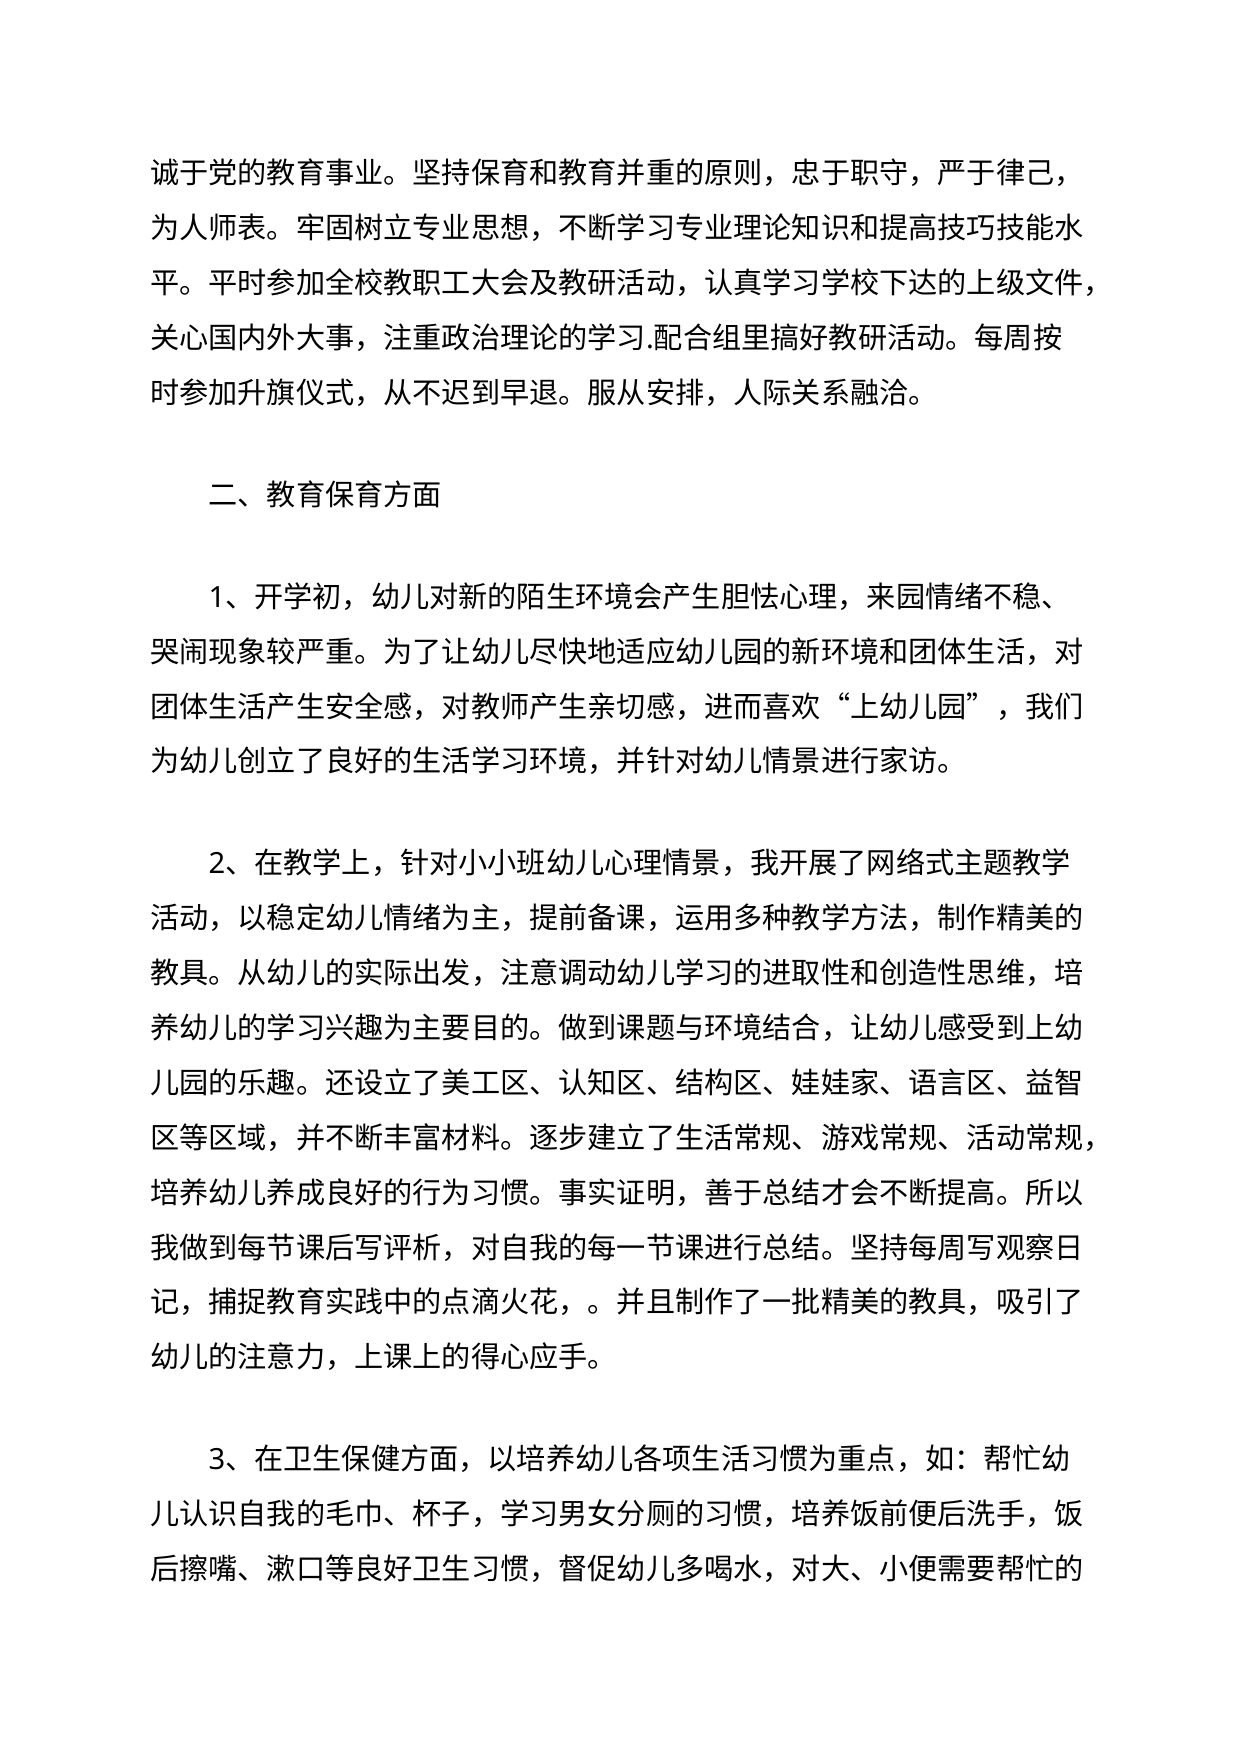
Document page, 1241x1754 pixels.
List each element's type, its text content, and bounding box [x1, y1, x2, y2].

text 2、在教学上，针对小小班幼儿心理情景，我开展了网络式主题教学活动，以稳定幼儿情绪为主，提前备课，运用多种教学方法，制作精美的教具。从幼儿的实际出发，注意调动幼儿学习的进取性和创造性思维，培养幼儿的学习兴趣为主要目的。做到课题与环境结合，让幼儿感受到上幼儿园的乐趣。还设立了美工区、认知区、结构区、娃娃家、语言区、益智区等区域，并不断丰富材料。逐步建立了生活常规、游戏常规、活动常规，培养幼儿养成良好的行为习惯。事实证明，善于总结才会不断提高。所以我做到每节课后写评析，对自我的每一节课进行总结。坚持每周写观察日记，捕捉教育实践中的点滴火花，。并且制作了一批精美的教具，吸引了幼儿的注意力，上课上的得心应手。 [150, 840, 1090, 1376]
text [150, 150, 1090, 412]
text 1、开学初，幼儿对新的陌生环境会产生胆怯心理，来园情绪不稳、哭闹现象较严重。为了让幼儿尽快地适应幼儿园的新环境和团体生活，对团体生活产生安全感，对教师产生亲切感，进而喜欢“上幼儿园”，我们为幼儿创立了良好的生活学习环境，并针对幼儿情景进行家访。 [150, 573, 1090, 780]
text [150, 1436, 1090, 1588]
text 二、教育保育方面 [150, 471, 1090, 514]
